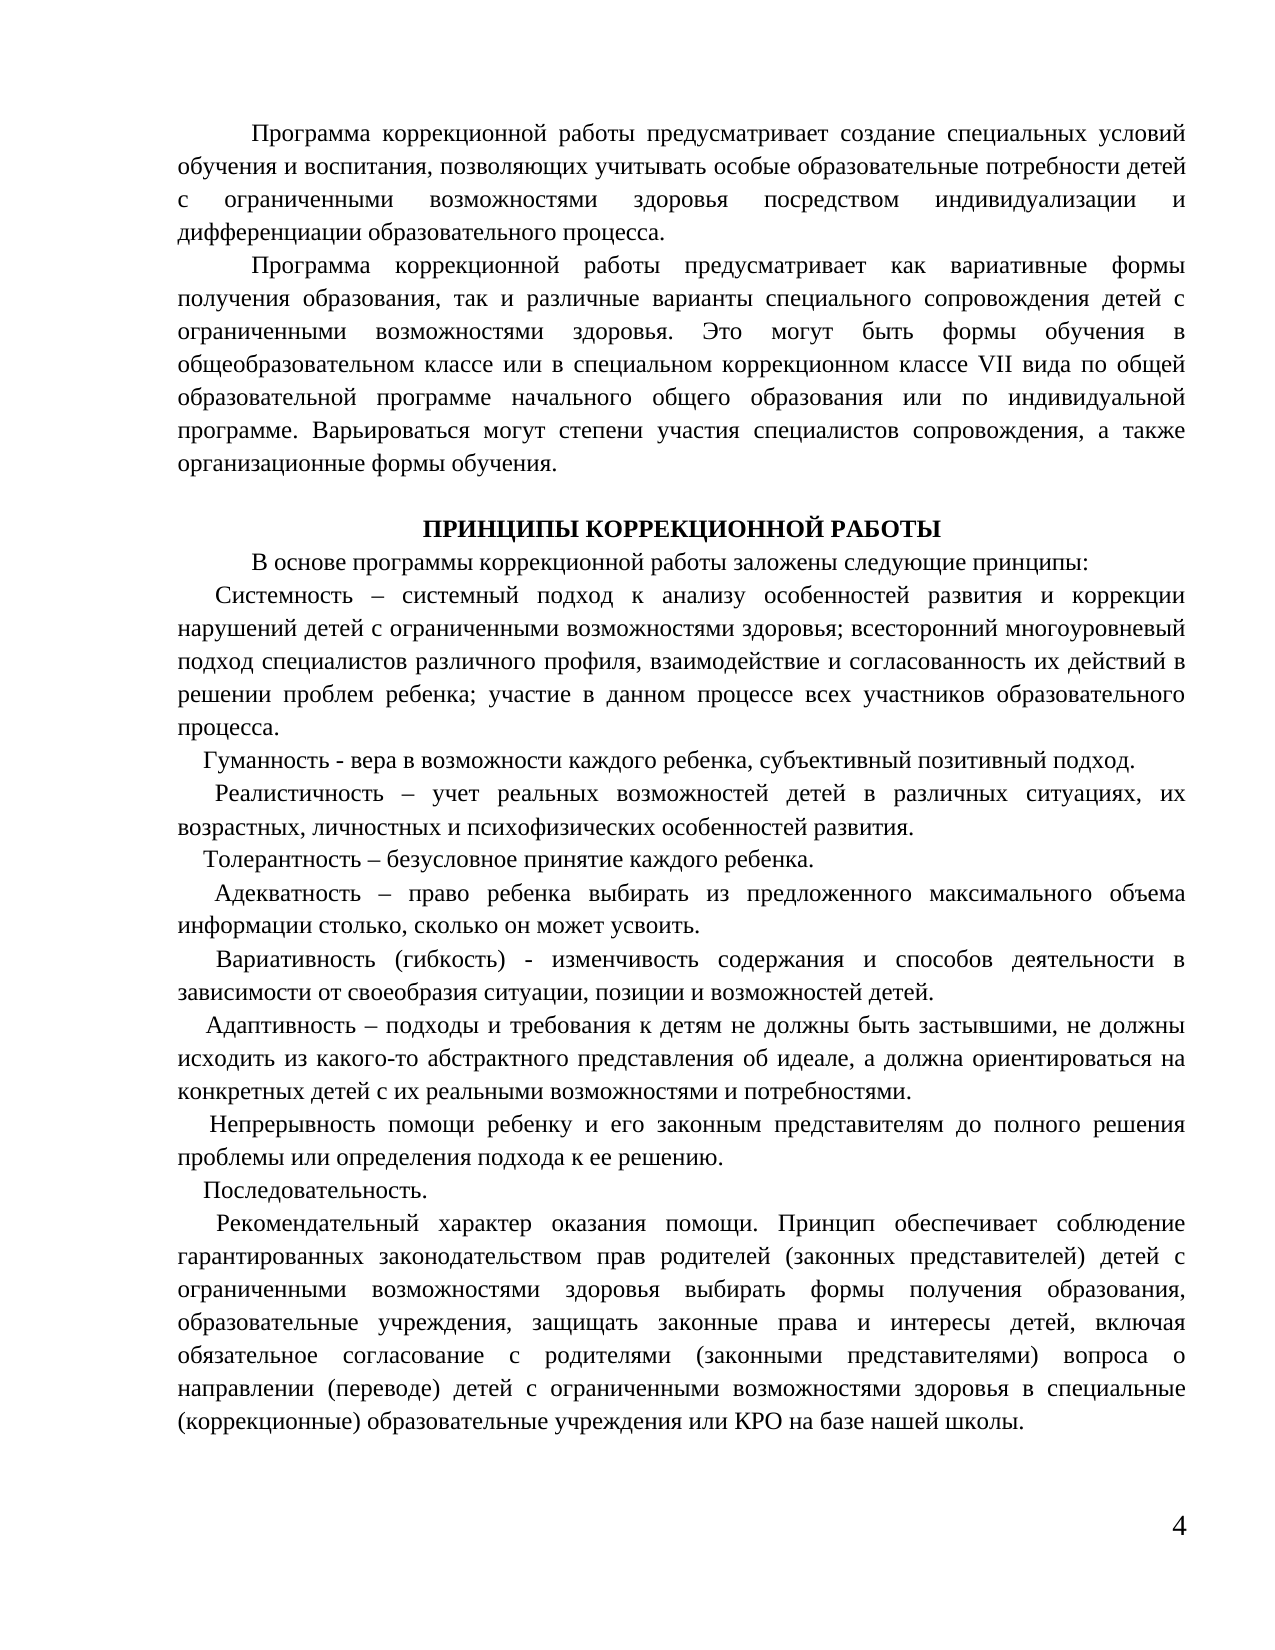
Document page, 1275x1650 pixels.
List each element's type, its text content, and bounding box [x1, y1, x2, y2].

text В основе программы коррекционной работы заложены следующие принципы: [177, 547, 1186, 576]
text ПРИНЦИПЫ КОРРЕКЦИОННОЙ РАБОТЫ [177, 514, 1186, 543]
list  Рекомендательный характер оказания помощи. Принцип обеспечивает соблюдение гарантированных законодательством прав родителей (законных представителей) детей с ограниченными возможностями здоровья выбирать формы получения образования, образовательные учреждения, защищать законные права и интересы детей, включая обязательное согласование с родителями (законными представителями) вопроса о направлении (переводе) детей с ограниченными возможностями здоровья в специальные (коррекционные) образовательные учреждения или КРО на базе нашей школы. [177, 1208, 1186, 1435]
list  Толерантность – безусловное принятие каждого ребенка. [177, 844, 1186, 873]
list  Последовательность. [177, 1175, 1186, 1203]
list  Гуманность - вера в возможности каждого ребенка, субъективный позитивный подход. [177, 746, 1186, 774]
list  Адекватность – право ребенка выбирать из предложенного максимального объема информации столько, сколько он может усвоить. [177, 878, 1186, 939]
list  Вариативность (гибкость) - изменчивость содержания и способов деятельности в зависимости от своеобразия ситуации, позиции и возможностей детей. [177, 944, 1186, 1005]
list  Системность – системный подход к анализу особенностей развития и коррекции нарушений детей с ограниченными возможностями здоровья; всесторонний многоуровневый подход специалистов различного профиля, взаимодействие и согласованность их действий в решении проблем ребенка; участие в данном процессе всех участников образовательного процесса. [177, 580, 1186, 741]
list  Реалистичность – учет реальных возможностей детей в различных ситуациях, их возрастных, личностных и психофизических особенностей развития. [177, 778, 1186, 840]
text Программа коррекционной работы предусматривает как вариативные формы получения образования, так и различные варианты специального сопровождения детей с ограниченными возможностями здоровья. Это могут быть формы обучения в общеобразовательном классе или в специальном коррекционном классе VII вида по общей образовательной программе начального общего образования или по индивидуальной программе. Варьироваться могут степени участия специалистов сопровождения, а также организационные формы обучения. [177, 250, 1186, 477]
list  Адаптивность – подходы и требования к детям не должны быть застывшими, не должны исходить из какого-то абстрактного представления об идеале, а должна ориентироваться на конкретных детей с их реальными возможностями и потребностями. [177, 1010, 1186, 1104]
list  Непрерывность помощи ребенку и его законным представителям до полного решения проблемы или определения подхода к ее решению. [177, 1109, 1186, 1171]
text Программа коррекционной работы предусматривает создание специальных условий обучения и воспитания, позволяющих учитывать особые образовательные потребности детей с ограниченными возможностями здоровья посредством индивидуализации и дифференциации образовательного процесса. [177, 118, 1186, 246]
